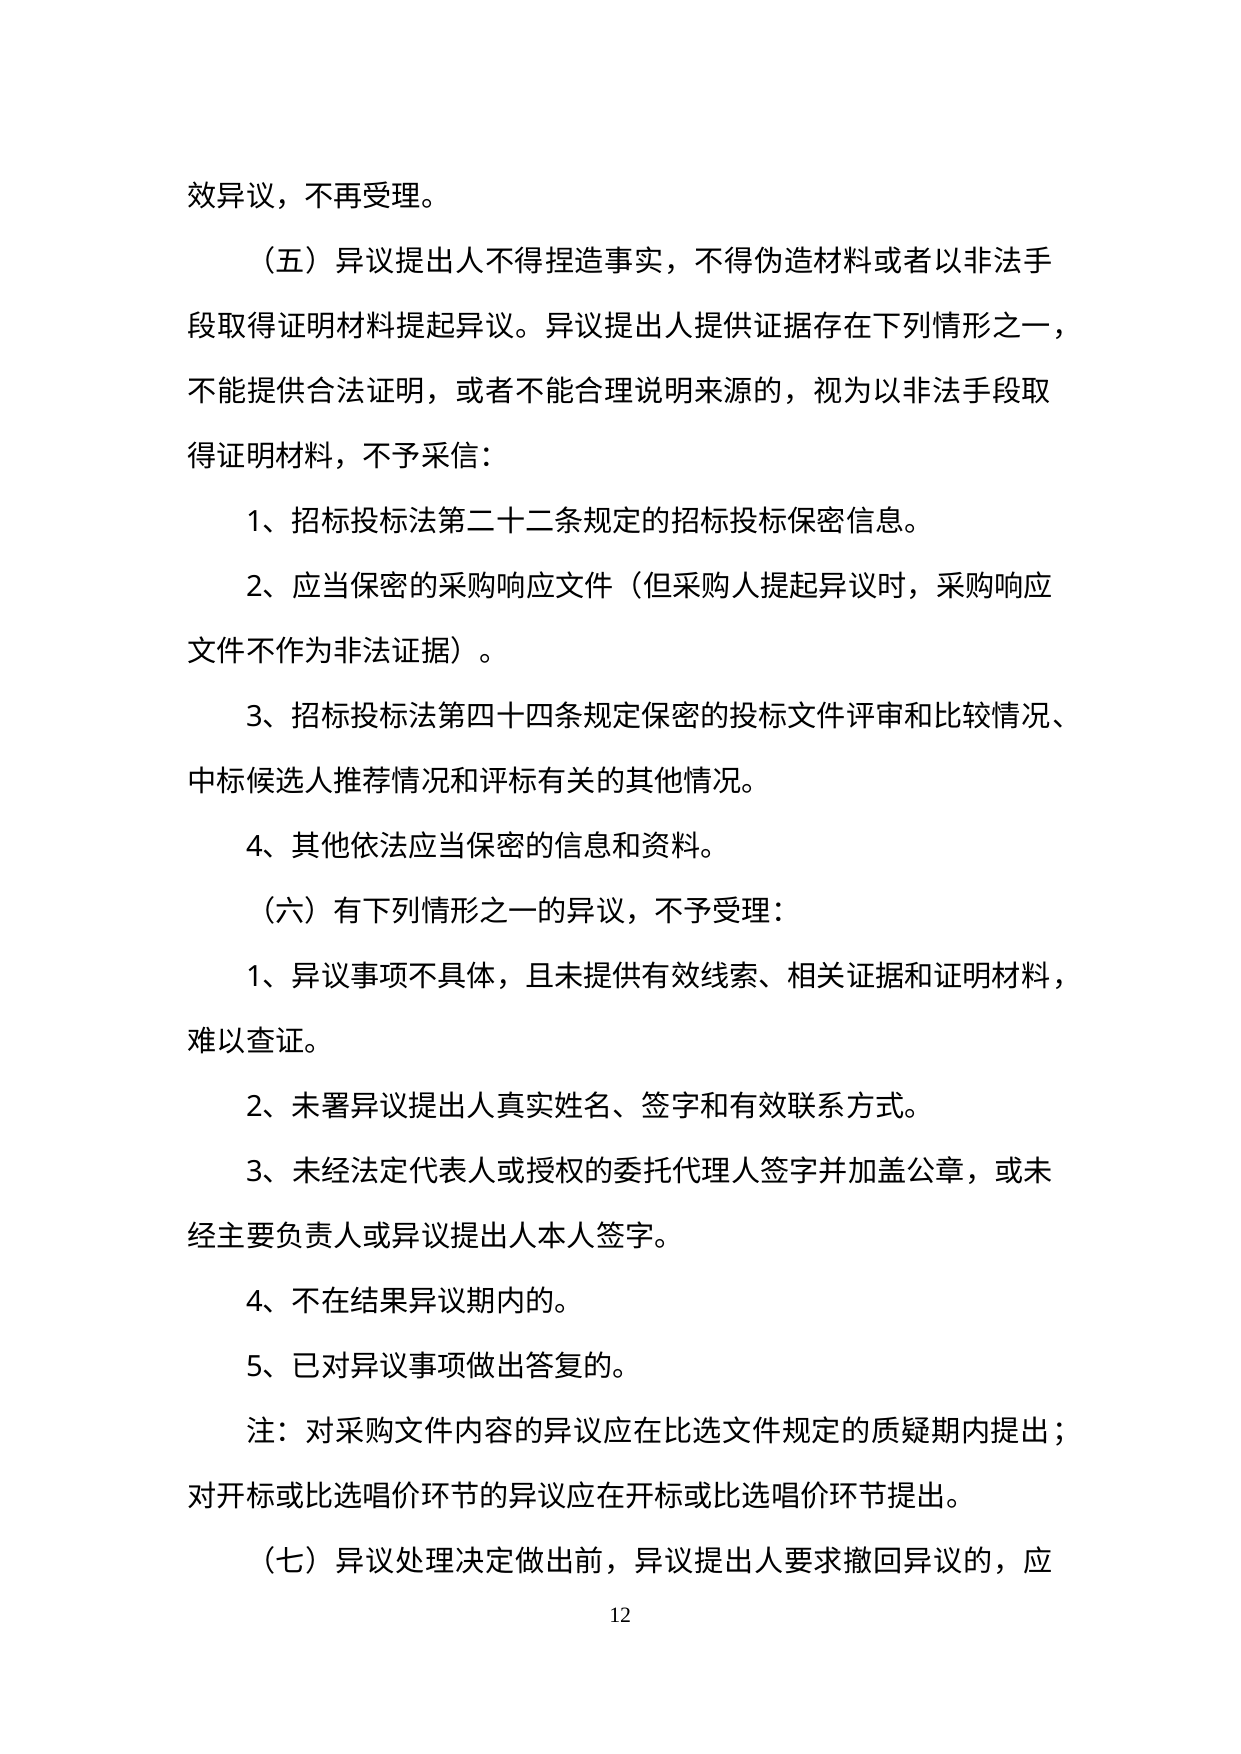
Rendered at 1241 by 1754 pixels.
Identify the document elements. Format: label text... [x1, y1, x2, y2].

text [187, 161, 1053, 226]
text 4、不在结果异议期内的。 [187, 1266, 1053, 1331]
text 2、未署异议提出人真实姓名、签字和有效联系方式。 [187, 1071, 1053, 1136]
text （六）有下列情形之一的异议，不予受理： [187, 876, 1053, 941]
text 3、未经法定代表人或授权的委托代理人签字并加盖公章，或未经主要负责人或异议提出人本人签字。 [187, 1136, 1053, 1266]
text （五）异议提出人不得捏造事实，不得伪造材料或者以非法手段取得证明材料提起异议。异议提出人提供证据存在下列情形之一，不能提供合法证明，或者不能合理说明来源的，视为以非法手段取得证明材料，不予采信： [187, 226, 1053, 486]
text 2、应当保密的采购响应文件（但采购人提起异议时，采购响应文件不作为非法证据）。 [187, 551, 1053, 681]
text 1、异议事项不具体，且未提供有效线索、相关证据和证明材料，难以查证。 [187, 941, 1053, 1071]
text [187, 1526, 1053, 1591]
text 注：对采购文件内容的异议应在比选文件规定的质疑期内提出；对开标或比选唱价环节的异议应在开标或比选唱价环节提出。 [187, 1396, 1053, 1526]
text 1、招标投标法第二十二条规定的招标投标保密信息。 [187, 486, 1053, 551]
text 4、其他依法应当保密的信息和资料。 [187, 811, 1053, 876]
text 5、已对异议事项做出答复的。 [187, 1331, 1053, 1396]
text 3、招标投标法第四十四条规定保密的投标文件评审和比较情况、中标候选人推荐情况和评标有关的其他情况。 [187, 681, 1053, 811]
